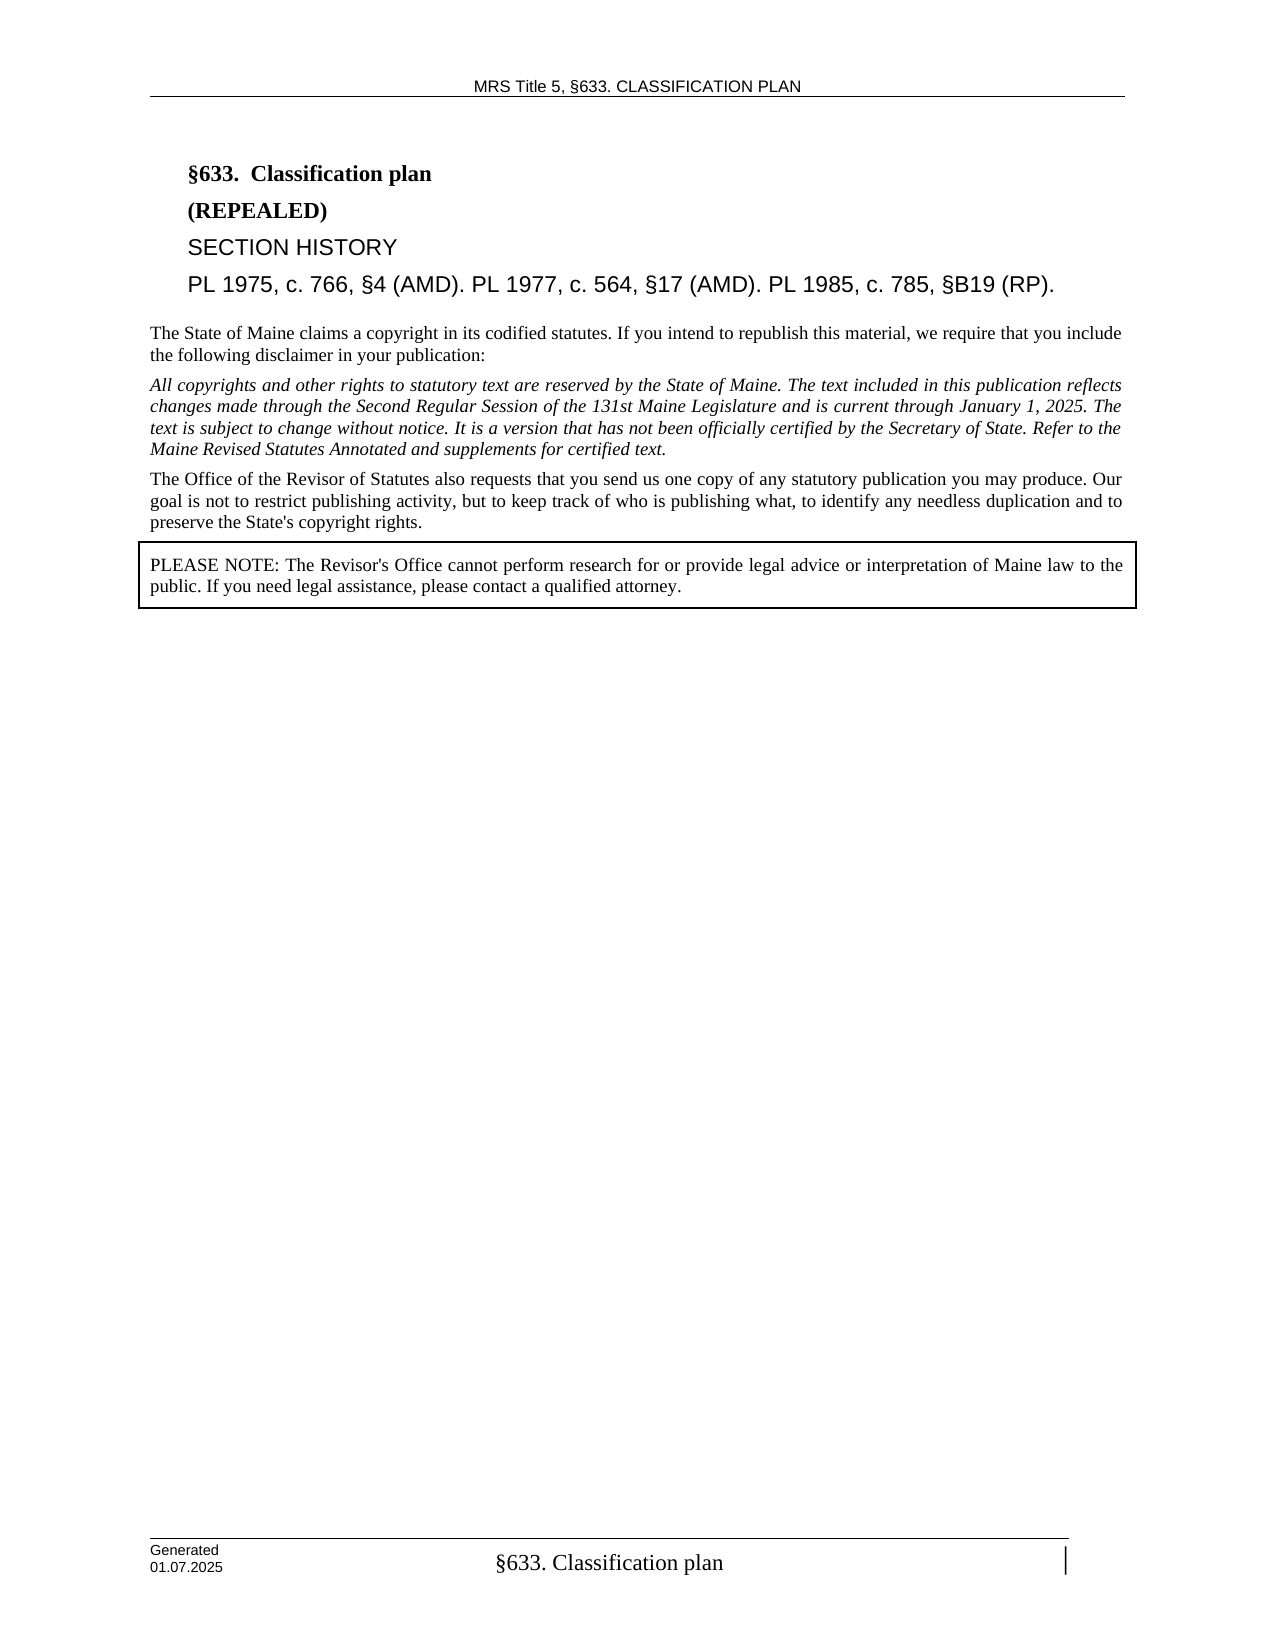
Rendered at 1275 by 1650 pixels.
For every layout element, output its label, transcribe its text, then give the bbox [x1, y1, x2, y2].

text §633. Classification plan [187, 160, 1125, 187]
text The Office of the Revisor of Statutes also requests that you send us one copy of any statutory publication you may produce. Our goal is not to restrict publishing activity, but to keep track of who is publishing what, to identify any needless duplication and to preserve the State's copyright rights. [150, 468, 1125, 533]
text (REPEALED) [187, 197, 1125, 223]
text PLEASE NOTE: The Revisor's Office cannot perform research for or provide legal advice or interpretation of Maine law to the public. If you need legal assistance, please contact a qualified attorney. [140, 543, 1135, 607]
text The State of Maine claims a copyright in its codified statutes. If you intend to republish this material, we require that you include the following disclaimer in your publication: [150, 322, 1125, 365]
text PL 1975, c. 766, §4 (AMD). PL 1977, c. 564, §17 (AMD). PL 1985, c. 785, §B19 (RP). [187, 271, 1125, 297]
text All copyrights and other rights to statutory text are reserved by the State of Maine. The text included in this publication reflects changes made through the Second Regular Session of the 131st Maine Legislature and is current through January 1, 2025 . The text is subject to change without notice. It is a version that has not been officially certified by the Secretary of State. Refer to the Maine Revised Statutes Annotated and supplements for certified text. [150, 373, 1125, 460]
text SECTION HISTORY [187, 234, 1125, 260]
